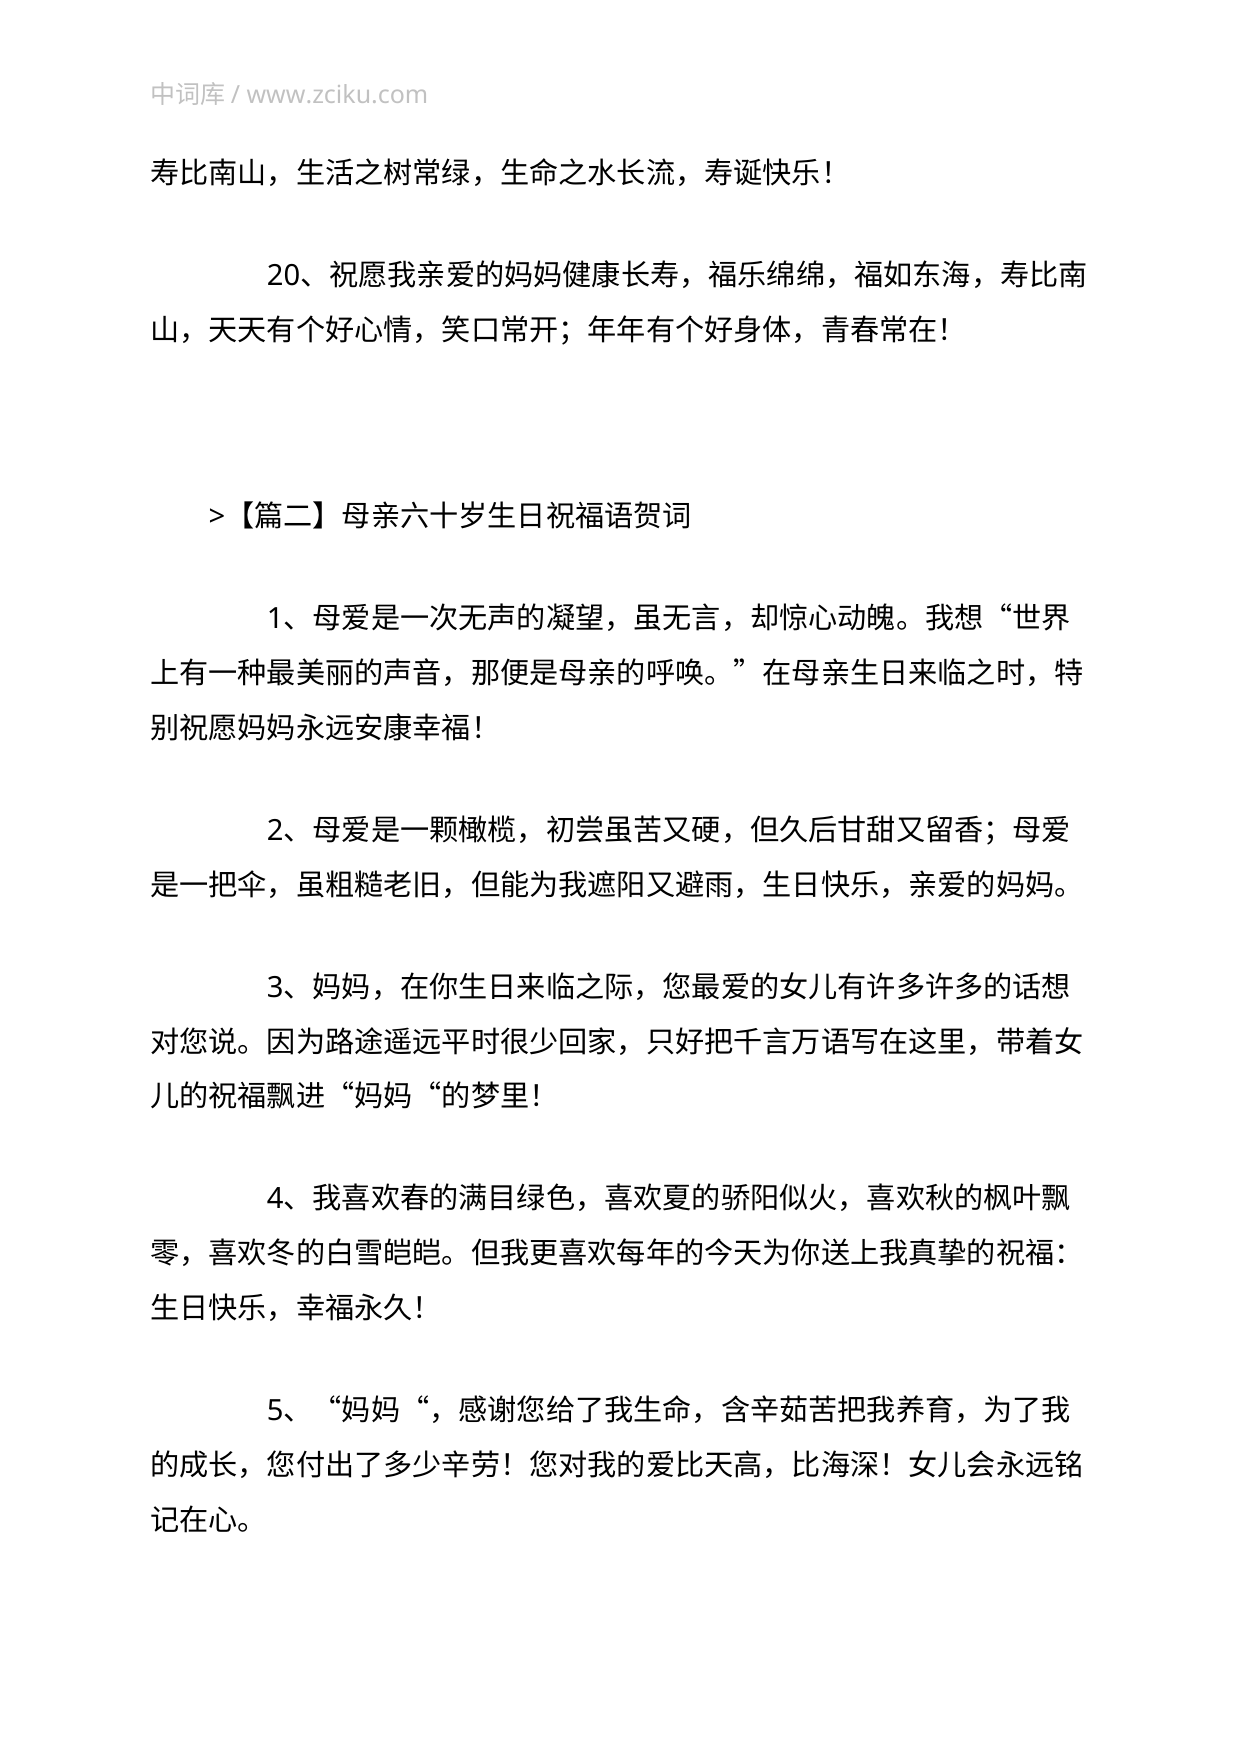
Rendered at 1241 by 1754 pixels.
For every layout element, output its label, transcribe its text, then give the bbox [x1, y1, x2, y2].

text >【篇二】母亲六十岁生日祝福语贺词 [150, 493, 1090, 535]
text 1、母爱是一次无声的凝望，虽无言，却惊心动魄。我想“世界上有一种最美丽的声音，那便是母亲的呼唤。”在母亲生日来临之时，特别祝愿妈妈永远安康幸福！ [150, 595, 1090, 747]
text 4、我喜欢春的满目绿色，喜欢夏的骄阳似火，喜欢秋的枫叶飘零，喜欢冬的白雪皑皑。但我更喜欢每年的今天为你送上我真挚的祝福：生日快乐，幸福永久！ [150, 1175, 1090, 1327]
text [150, 150, 1090, 192]
text 3、妈妈，在你生日来临之际，您最爱的女儿有许多许多的话想对您说。因为路途遥远平时很少回家，只好把千言万语写在这里，带着女儿的祝福飘进“妈妈“的梦里！ [150, 963, 1090, 1115]
text 20、祝愿我亲爱的妈妈健康长寿，福乐绵绵，福如东海，寿比南山，天天有个好心情，笑口常开；年年有个好身体，青春常在！ [150, 252, 1090, 349]
text 2、母爱是一颗橄榄，初尝虽苦又硬，但久后甘甜又留香；母爱是一把伞，虽粗糙老旧，但能为我遮阳又避雨，生日快乐，亲爱的妈妈。 [150, 806, 1090, 904]
text 5、“妈妈“，感谢您给了我生命，含辛茹苦把我养育，为了我的成长，您付出了多少辛劳！您对我的爱比天高，比海深！女儿会永远铭记在心。 [150, 1386, 1090, 1539]
